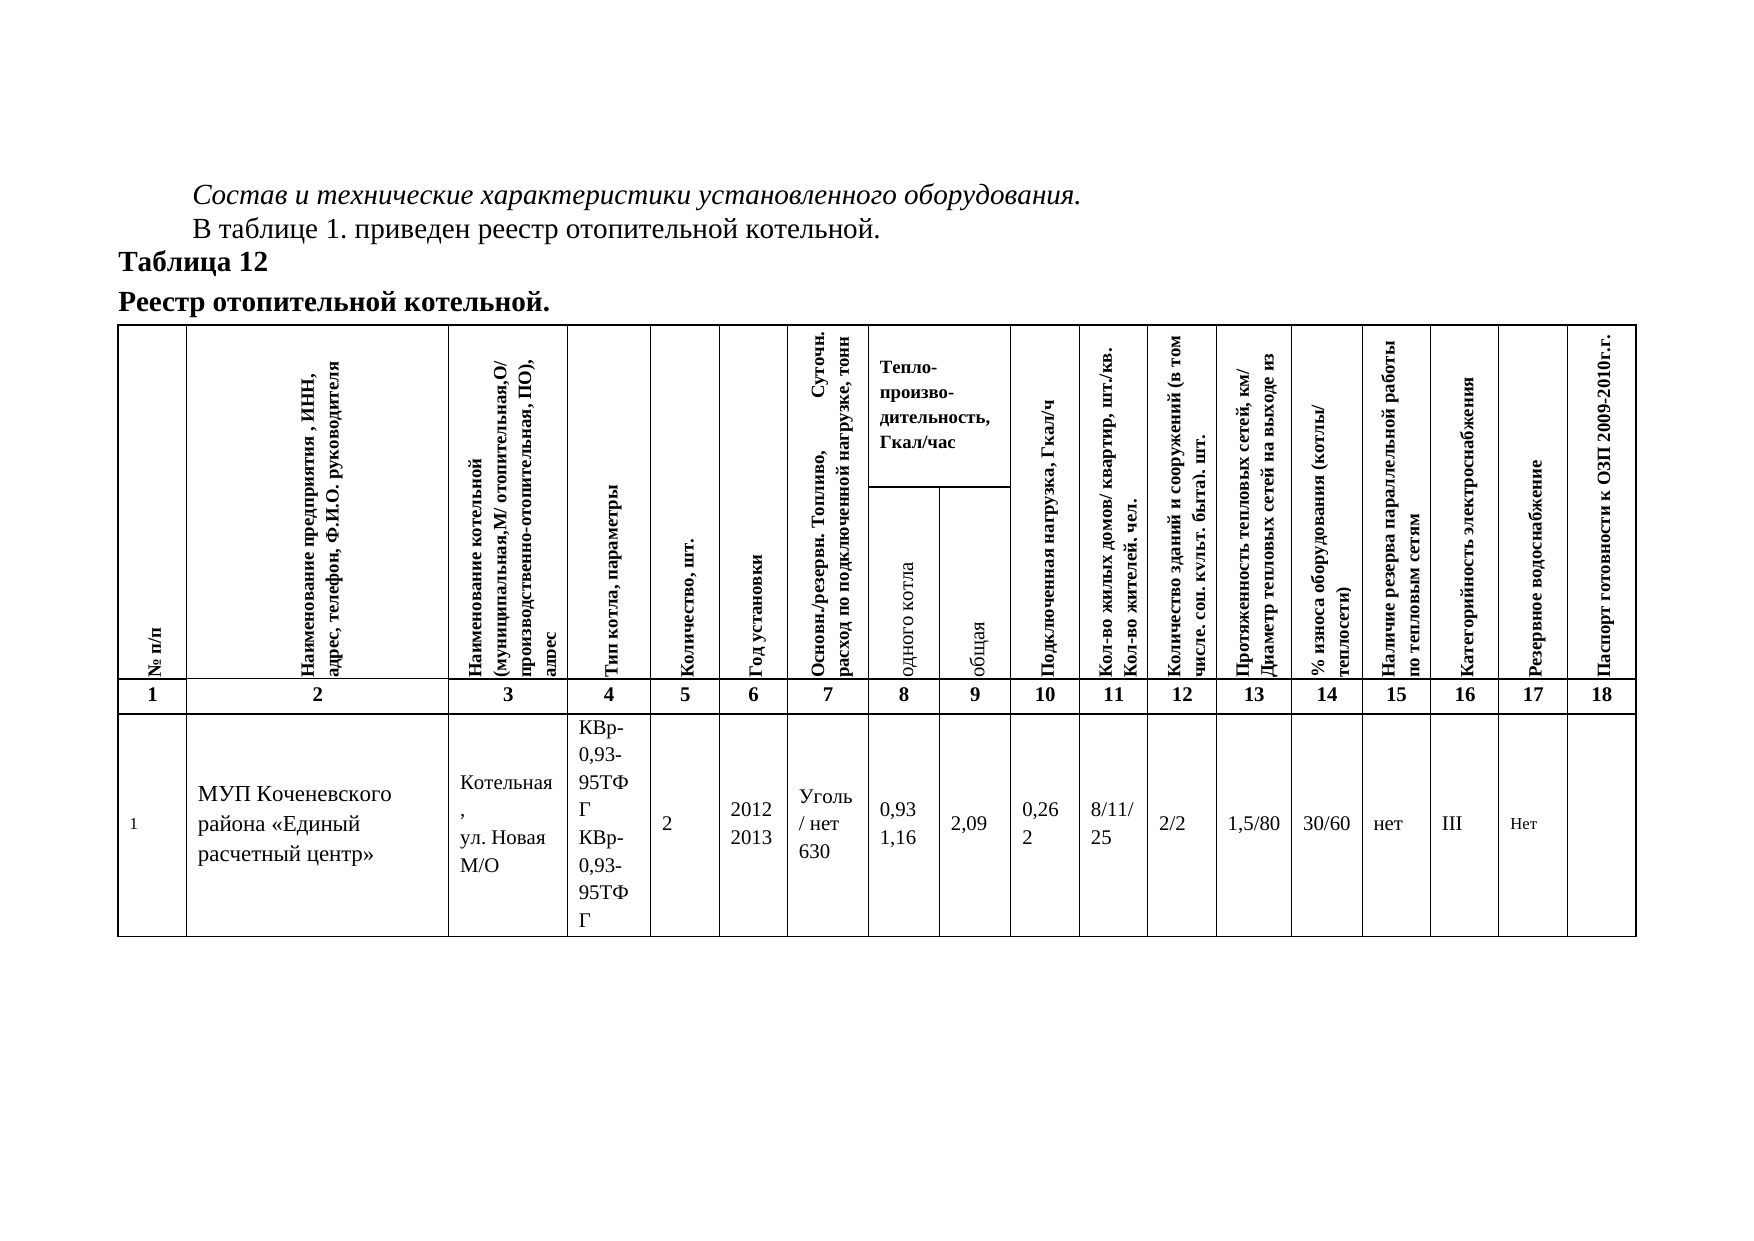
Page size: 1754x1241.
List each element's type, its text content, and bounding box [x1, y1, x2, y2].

table_cell 7 [788, 680, 868, 712]
table_header Год установки [720, 326, 787, 678]
table_header Наименование котельной (муниципальная,М/ отопительная,О/ производственно-отопительная, ПО), адрес [449, 326, 567, 678]
table_cell КВр-0,93-95ТФГ КВр-0,93-95ТФГ [568, 715, 650, 936]
table_cell 11 [1080, 680, 1147, 712]
table_cell Котельная, ул. Новая М/О [449, 715, 567, 936]
table_cell 0,93 1,16 [869, 715, 939, 936]
table_cell 30/60 [1292, 715, 1362, 936]
table_cell 15 [1363, 680, 1430, 712]
table_cell Нет [1499, 715, 1567, 936]
text Состав и технические характеристики установленного оборудования. [118, 177, 1636, 211]
table_header % износа оборудования (котлы/ теплосети) [1292, 326, 1362, 678]
table_cell 18 [1568, 680, 1635, 712]
table_header Категорийность электроснабжения [1431, 326, 1498, 678]
table_header Резервное водоснабжение [1499, 326, 1567, 678]
table_header Наименование предприятия , ИНН, адрес, телефон, Ф.И.О. руководителя [187, 326, 448, 678]
table_cell 3 [449, 680, 567, 712]
table_cell 1,5/80 [1217, 715, 1291, 936]
table_cell 6 [720, 680, 787, 712]
table_cell 12 [1148, 680, 1216, 712]
table_cell 4 [568, 680, 650, 712]
table_cell Уголь/ нет 630 [788, 715, 868, 936]
table_cell 16 [1431, 680, 1498, 712]
table_header Основн./резервн. Топливо, Суточн. расход по подключенной нагрузке, тонн [788, 326, 868, 678]
table_cell 8/11/ 25 [1080, 715, 1147, 936]
table_cell 2/2 [1148, 715, 1216, 936]
table_cell 1 [119, 680, 186, 712]
table_header № п/п [119, 326, 186, 678]
table_cell 9 [940, 680, 1010, 712]
table_cell 5 [651, 680, 719, 712]
table_cell 2012 2013 [720, 715, 787, 936]
table_cell 0,262 [1011, 715, 1079, 936]
table_cell общая [940, 488, 1010, 678]
table_header Количество, шт. [651, 326, 719, 678]
text В таблице 1. приведен реестр отопительной котельной. [118, 211, 1636, 244]
text Таблица 12 [118, 244, 1636, 278]
table_header Количество зданий и сооружений (в том числе, соц. культ. быта), шт. [1148, 326, 1216, 678]
table_cell 2 [651, 715, 719, 936]
table_header Тепло-произво-дительность, Гкал/час [869, 326, 1010, 486]
table_cell 14 [1292, 680, 1362, 712]
text Реестр отопительной котельной. [118, 284, 1636, 318]
table_cell 2 [187, 679, 448, 712]
table_cell 13 [1217, 680, 1291, 712]
table_header Наличие резерва параллельной работы по тепловым сетям [1363, 326, 1430, 678]
table_cell [1568, 715, 1635, 936]
table_cell нет [1363, 715, 1430, 936]
table_cell 10 [1011, 680, 1079, 712]
table_cell одного котла [869, 488, 939, 678]
table_header Протяженность тепловых сетей, км/ Диаметр тепловых сетей на выходе из котельной, мм [1217, 326, 1291, 678]
table_header Тип котла, параметры [568, 326, 650, 678]
table_cell 17 [1499, 680, 1567, 712]
table_header Паспорт готовности к ОЗП 2009-2010г.г. [1568, 326, 1635, 678]
table_cell III [1431, 715, 1498, 936]
table_cell 8 [869, 680, 939, 712]
table_header Подключенная нагрузка, Гкал/ч [1011, 326, 1079, 678]
table_cell 2,09 [940, 715, 1010, 936]
table_cell МУП Коченевского района «Единый расчетный центр» [187, 715, 448, 936]
table_header Кол-во жилых домов/ квартир, шт./кв. Кол-во жителей, чел. [1080, 326, 1147, 678]
table_cell 1 [119, 715, 186, 936]
